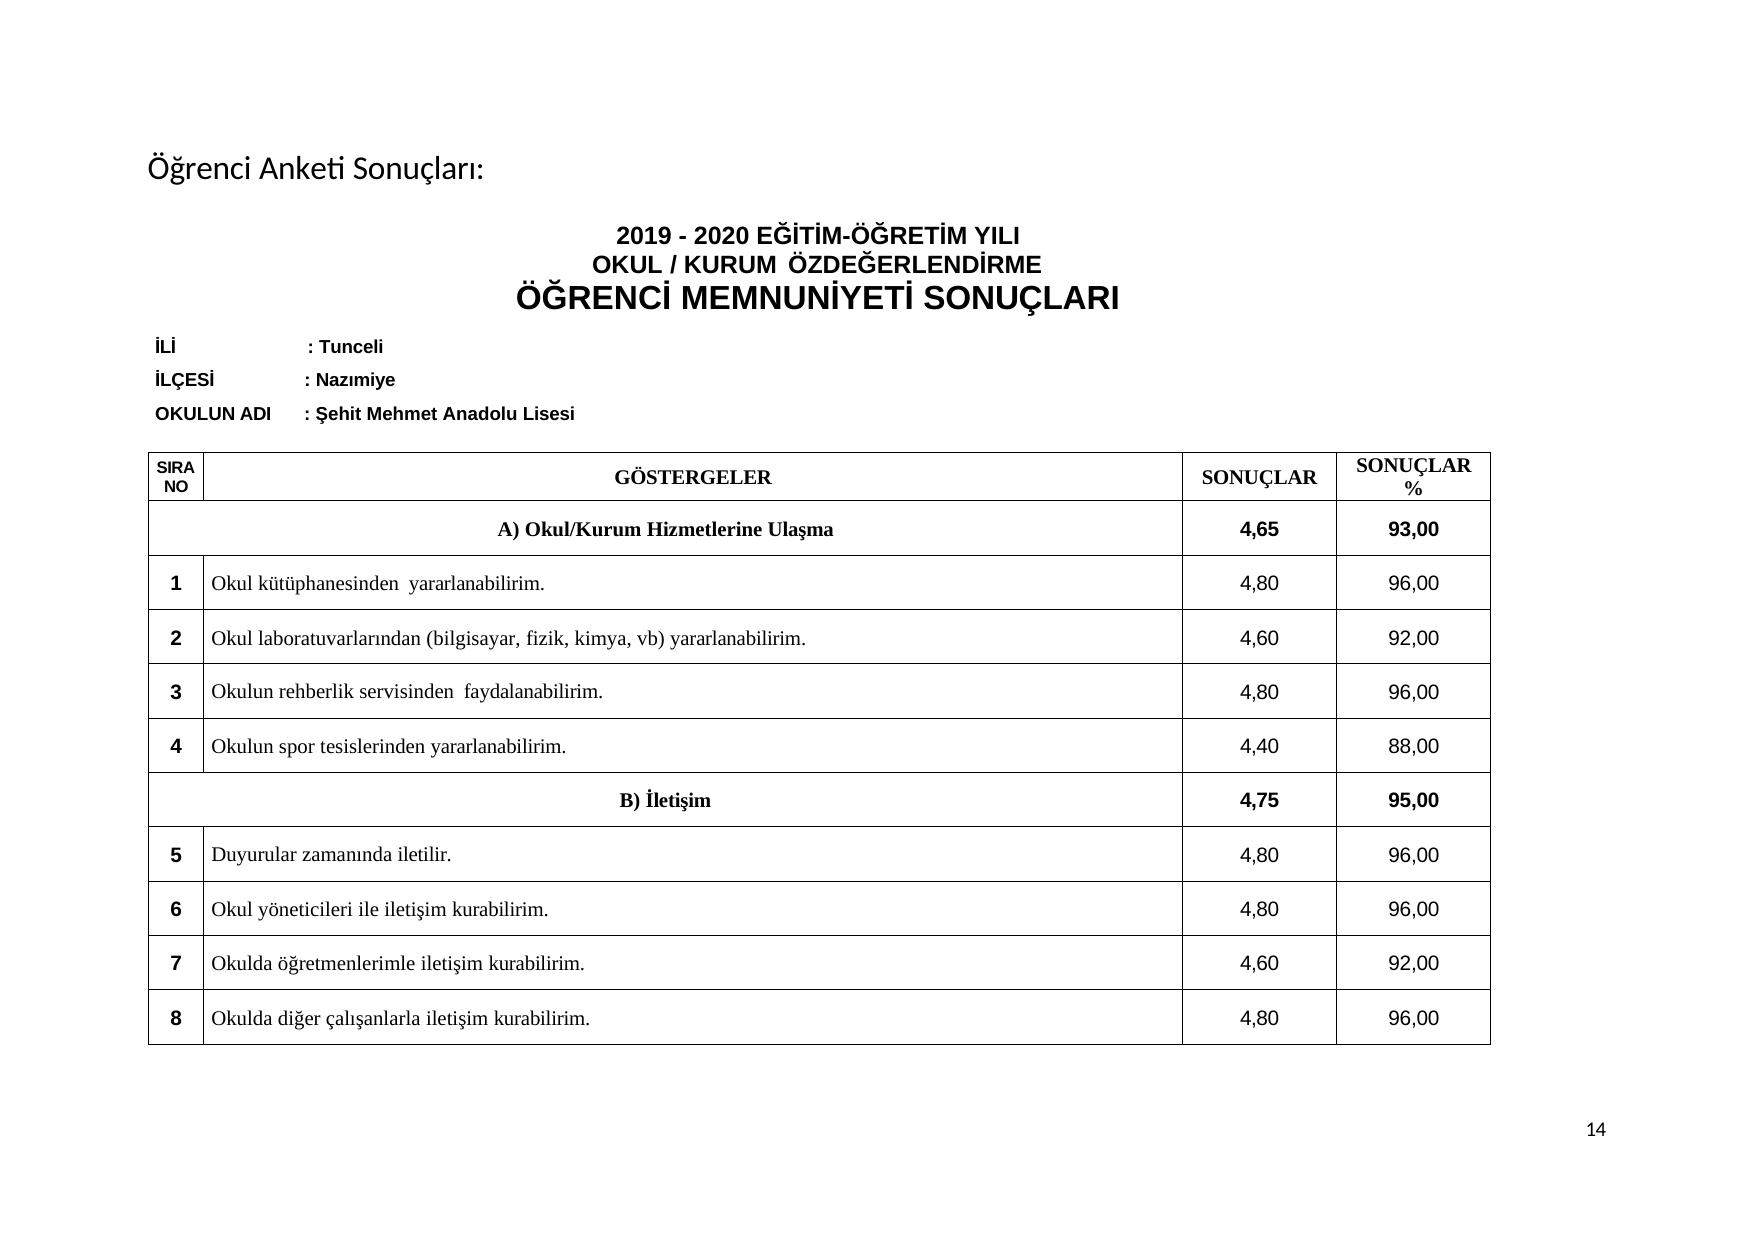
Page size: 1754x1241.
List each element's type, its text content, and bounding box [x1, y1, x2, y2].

table_cell 96,00 [1337, 990, 1490, 1043]
table_cell 96,00 [1337, 664, 1490, 718]
table_header SIRA NO [149, 453, 203, 500]
table_cell 3 [149, 664, 203, 718]
table_cell Okulun rehberlik servisinden faydalanabilirim. [204, 664, 1182, 718]
table_header GÖSTERGELER [204, 453, 1182, 500]
table_cell 92,00 [1337, 610, 1490, 663]
table_cell 5 [149, 827, 203, 881]
table_cell Okulda diğer çalışanlarla iletişim kurabilirim. [204, 990, 1182, 1043]
table_cell Okul laboratuvarlarından (bilgisayar, fizik, kimya, vb) yararlanabilirim. [204, 610, 1182, 663]
table_cell 92,00 [1337, 936, 1490, 989]
table_cell Duyurular zamanında iletilir. [204, 827, 1182, 881]
table_cell 93,00 [1337, 501, 1490, 555]
table_cell Okul yöneticileri ile iletişim kurabilirim. [204, 882, 1182, 935]
table_header SONUÇLAR [1183, 453, 1336, 500]
table_cell 4,60 [1183, 610, 1336, 663]
table_cell 88,00 [1337, 719, 1490, 772]
table_cell A) Okul/Kurum Hizmetlerine Ulaşma [149, 501, 1182, 555]
table_header SONUÇLAR % [1337, 453, 1490, 500]
subtitle Öğrenci Anketi Sonuçları: [147, 147, 1706, 188]
table_cell 8 [149, 990, 203, 1043]
text İLİ : Tunceli [155, 336, 401, 357]
table_cell 4,75 [1183, 773, 1336, 826]
text İLÇESİ : Nazımiye [155, 369, 401, 391]
table_cell Okulda öğretmenlerimle iletişim kurabilirim. [204, 936, 1182, 989]
text OKULUN ADI : Şehit Mehmet Anadolu Lisesi [155, 402, 1706, 424]
table_cell 4,80 [1183, 827, 1336, 881]
table_cell B) İletişim [149, 773, 1182, 826]
text 2019 - 2020 EĞİTİM-ÖĞRETİM YILI OKUL / KURUM ÖZDEĞERLENDİRME [592, 221, 1089, 279]
table_cell 95,00 [1337, 773, 1490, 826]
table_cell 96,00 [1337, 827, 1490, 881]
table_cell 4,40 [1183, 719, 1336, 772]
table_cell 4,80 [1183, 882, 1336, 935]
table_cell 4,65 [1183, 501, 1336, 555]
subtitle ÖĞRENCİ MEMNUNİYETİ SONUÇLARI [516, 279, 1706, 317]
table_cell 2 [149, 610, 203, 663]
table_cell 4,80 [1183, 556, 1336, 609]
table_cell Okulun spor tesislerinden yararlanabilirim. [204, 719, 1182, 772]
table_cell 4,80 [1183, 990, 1336, 1043]
table_cell 4,80 [1183, 664, 1336, 718]
table_cell 7 [149, 936, 203, 989]
table_cell 96,00 [1337, 556, 1490, 609]
table_cell 1 [149, 556, 203, 609]
table_cell 4 [149, 719, 203, 772]
table_cell Okul kütüphanesinden yararlanabilirim. [204, 556, 1182, 609]
table_cell 6 [149, 882, 203, 935]
table_cell 4,60 [1183, 936, 1336, 989]
table_cell 96,00 [1337, 882, 1490, 935]
